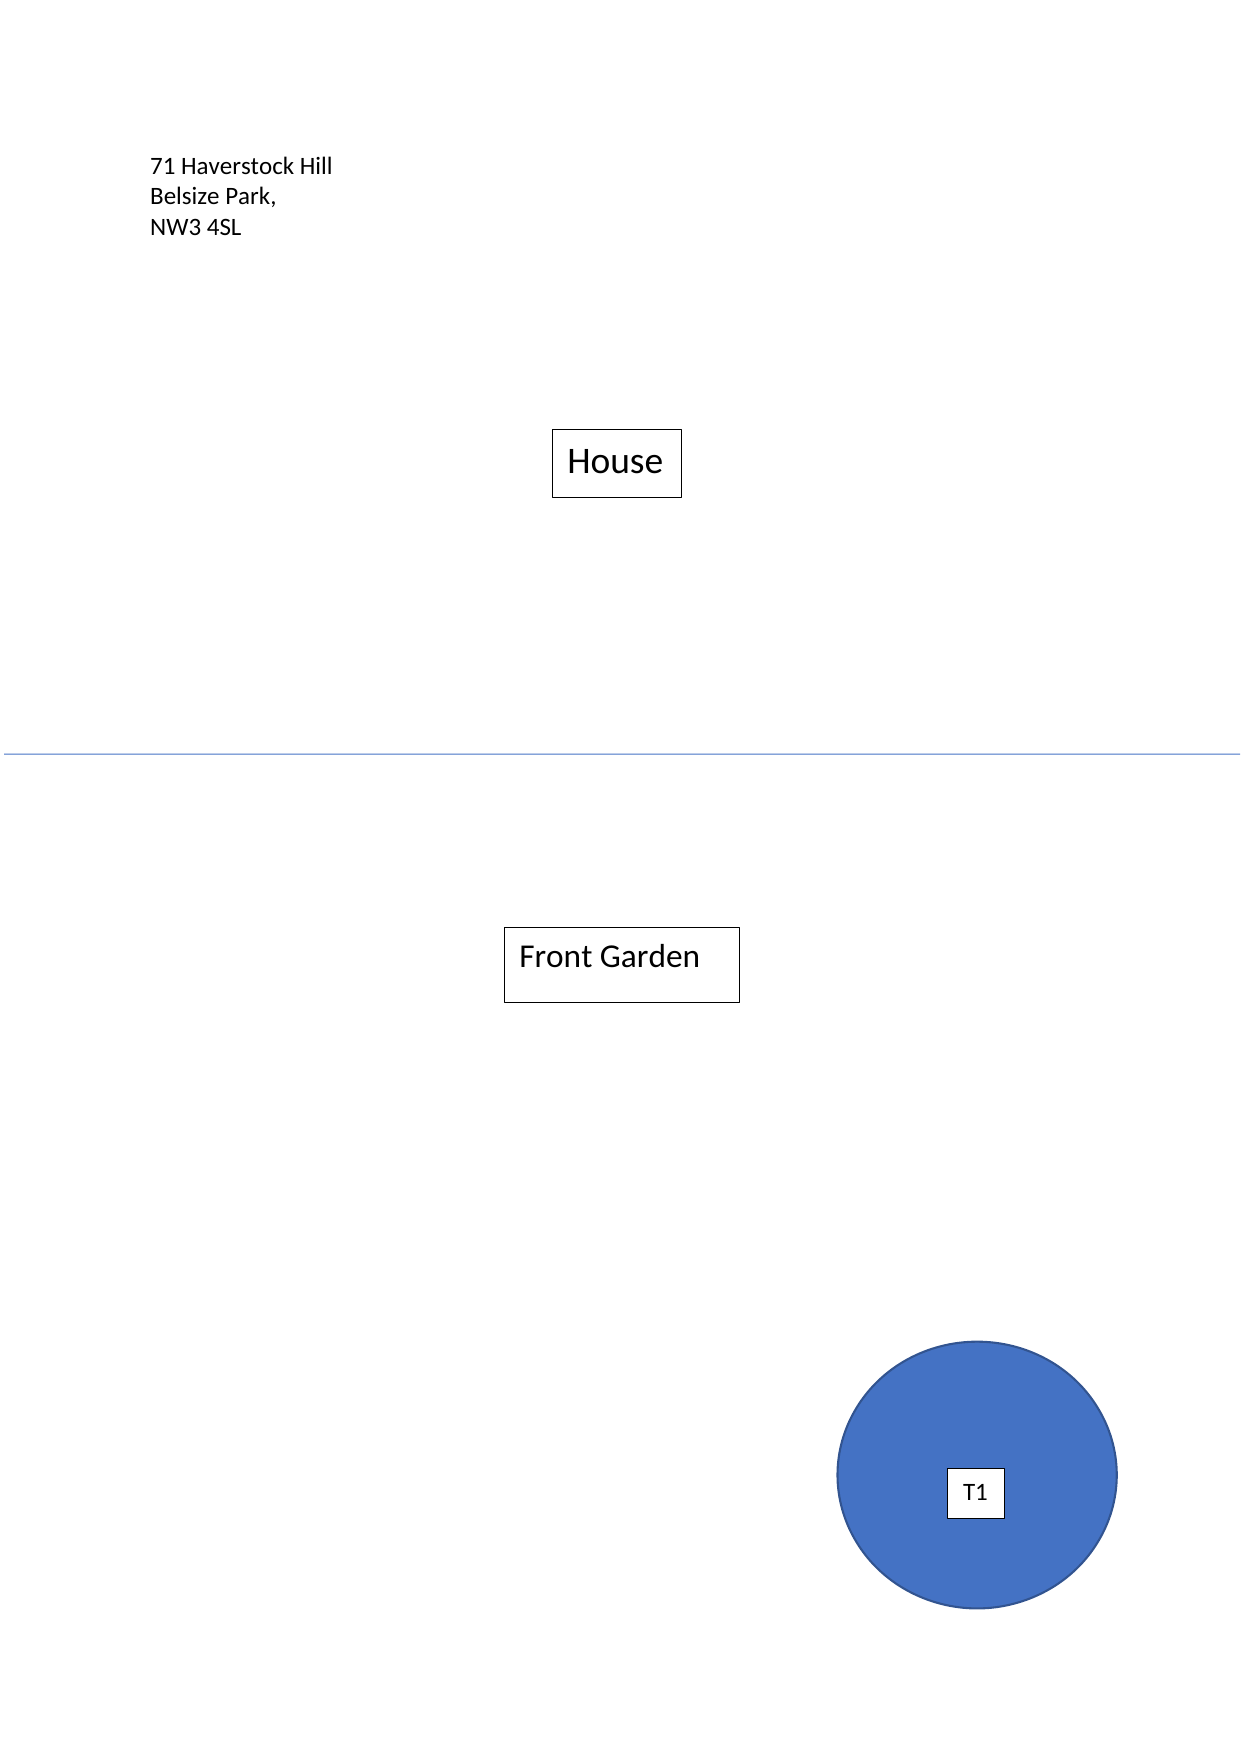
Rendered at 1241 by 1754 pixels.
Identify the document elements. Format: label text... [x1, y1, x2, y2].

text 71 Haverstock Hill [150, 150, 1090, 181]
text NW3 4SL [150, 211, 1090, 242]
text Belsize Park, [150, 181, 1090, 211]
